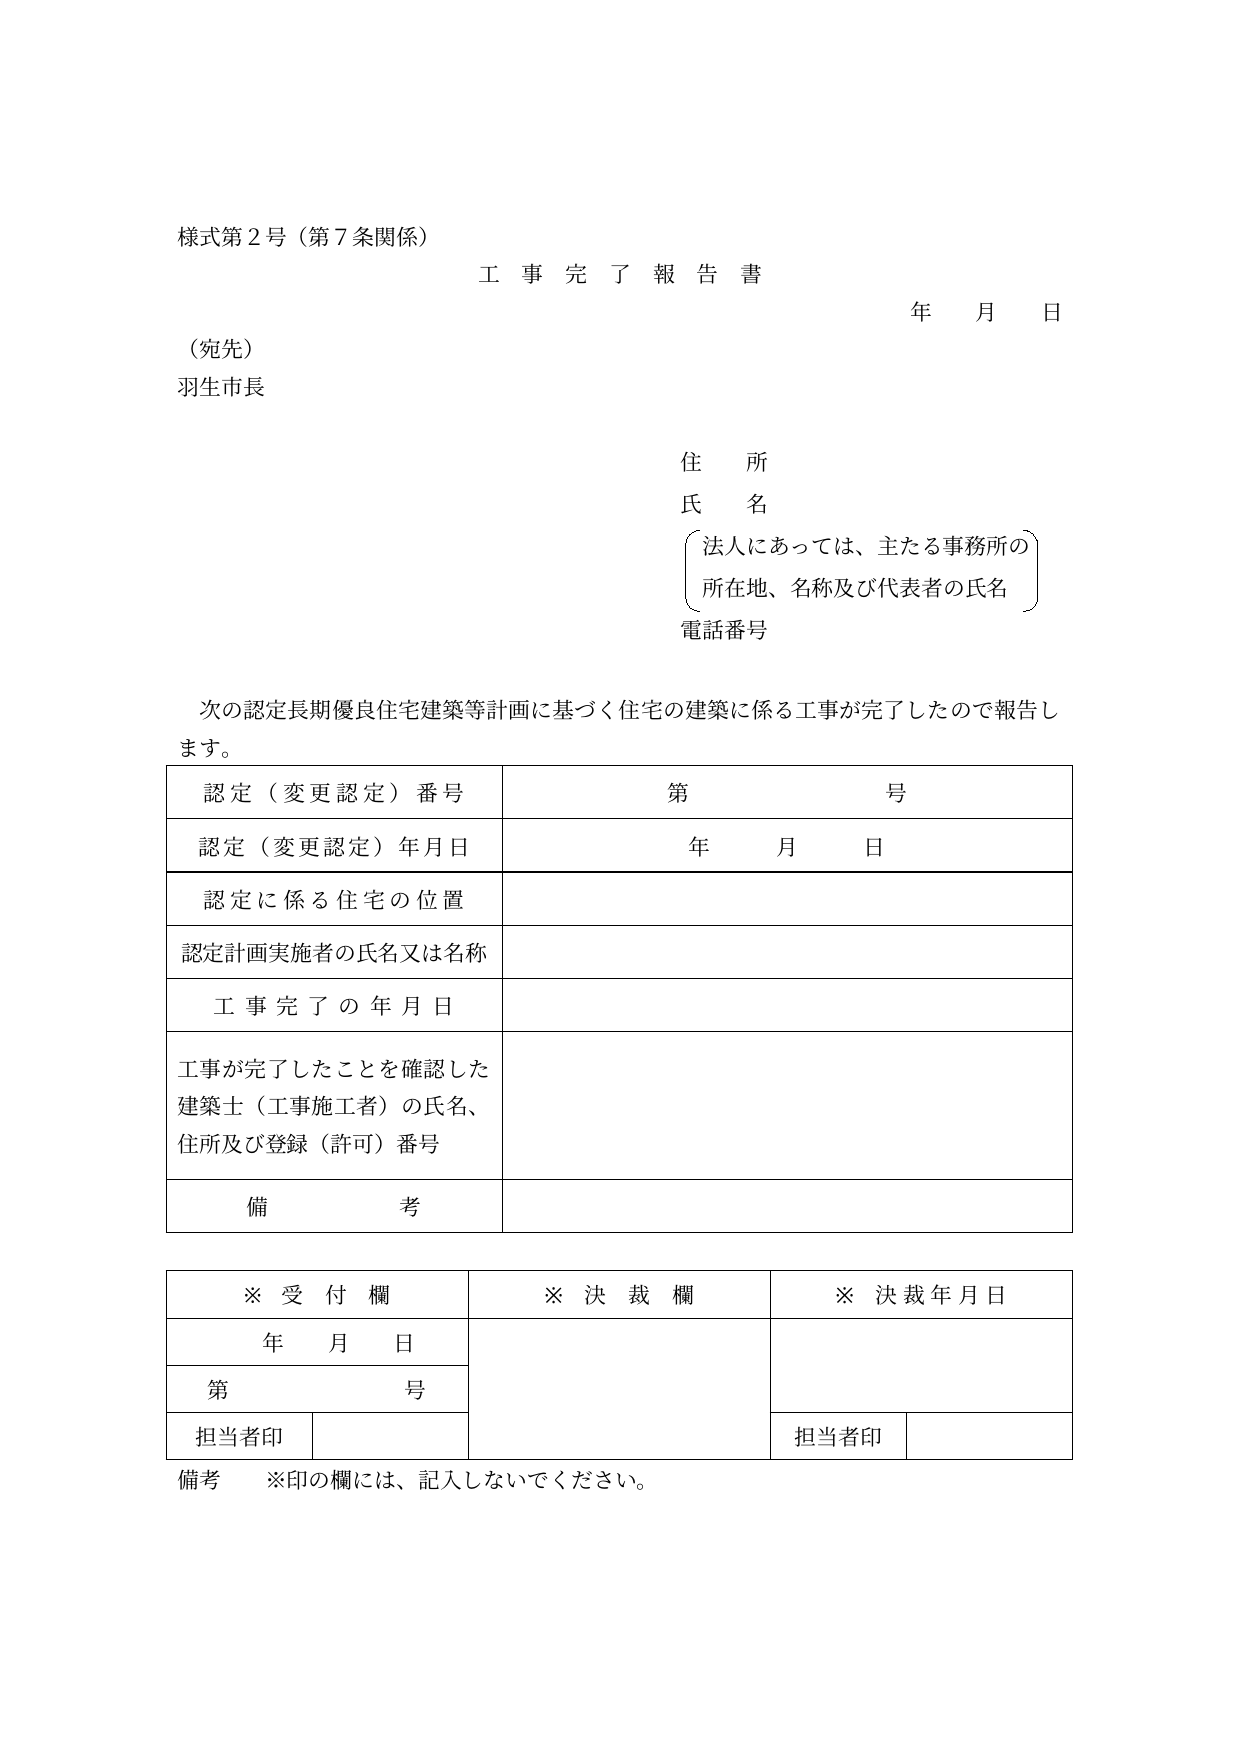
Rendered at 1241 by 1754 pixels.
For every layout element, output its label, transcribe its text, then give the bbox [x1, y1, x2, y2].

table_cell [503, 1180, 1072, 1232]
table_cell [503, 873, 1072, 924]
text 様式第２号（第７条関係） [177, 217, 1063, 254]
table_header ※ 決 裁 欄 [469, 1271, 770, 1317]
table_cell 年 月 日 [167, 1319, 468, 1365]
table_cell [503, 1032, 1072, 1178]
table_cell [313, 1413, 468, 1459]
text 法人にあっては、主たる事務所の [177, 526, 1063, 564]
text 氏 名 [177, 484, 1063, 521]
table_cell 認定計画実施者の氏名又は名称 [167, 926, 502, 978]
table_cell [771, 1319, 1072, 1412]
text （宛先） [177, 329, 976, 367]
table_cell 工事完了の年月日 [167, 979, 502, 1031]
text 次の認定長期優良住宅建築等計画に基づく住宅の建築に係る工事が完了したので報告します。 [177, 690, 1063, 765]
text 年 月 日 [177, 292, 1063, 329]
table_header 受 付 欄 [167, 1271, 468, 1317]
table_cell 認定（変更認定）年月日 [167, 819, 502, 871]
table_cell [503, 926, 1072, 978]
table_cell 第 号 [167, 1366, 468, 1412]
text 所在地、名称及び代表者の氏名 [177, 568, 1063, 606]
table_cell 年 月 日 [503, 819, 1072, 871]
table_cell 備考 [167, 1180, 502, 1232]
table_cell 工事が完了したことを確認した建築士（工事施工者）の氏名、住所及び登録（許可）番号 [167, 1032, 502, 1178]
text 電話番号 [177, 611, 1063, 648]
table_cell [503, 979, 1072, 1031]
text 羽生市長 [177, 367, 976, 404]
table_cell 認定に係る住宅の位置 [167, 873, 502, 924]
text 工 事 完 了 報 告 書 [177, 254, 1063, 292]
table_cell 担当者印 [167, 1413, 312, 1459]
table_cell [469, 1319, 770, 1459]
table_header 認定（変更認定）番号 [167, 766, 502, 818]
text 備考 ※印の欄には、記入しないでください。 [177, 1460, 1063, 1498]
table_header 第 号 [503, 766, 1072, 818]
table_cell [907, 1413, 1072, 1459]
table_cell 担当者印 [771, 1413, 906, 1459]
table_header ※ 決 裁 年 月 日 [771, 1271, 1072, 1317]
text 住 所 [177, 442, 1063, 479]
